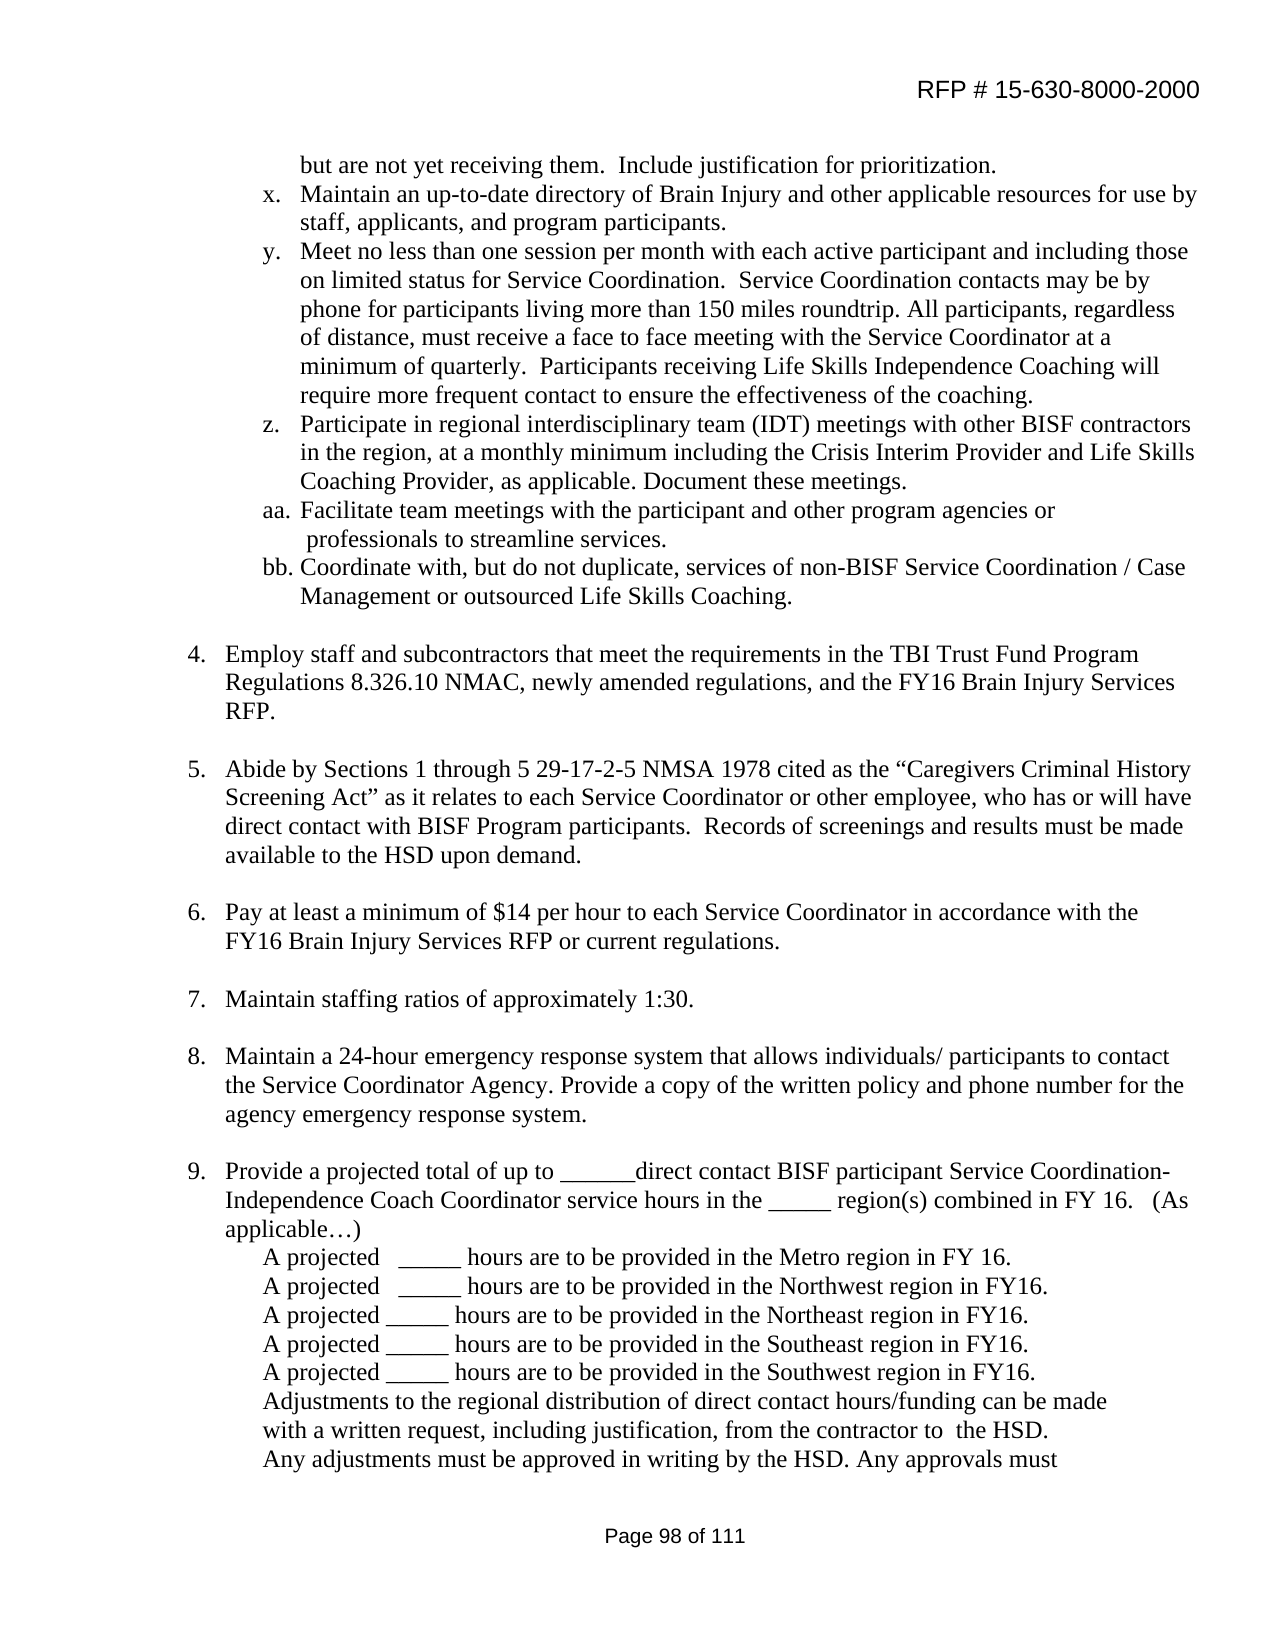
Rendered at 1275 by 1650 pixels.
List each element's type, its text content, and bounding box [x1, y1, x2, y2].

text A projected _____ hours are to be provided in the Southeast region in FY16. [225, 1329, 1200, 1357]
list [262, 150, 1200, 179]
list Provide a projected total of up to ______direct contact BISF participant Service Coordination-Independence Coach Coordinator service hours in the _____ region(s) combined in FY 16. (As applicable…) [187, 1156, 1200, 1242]
list Participate in regional interdisciplinary team (IDT) meetings with other BISF contractors in the region, at a monthly minimum including the Crisis Interim Provider and Life Skills Coaching Provider, as applicable. Document these meetings. [262, 409, 1200, 495]
list Meet no less than one session per month with each active participant and including those on limited status for Service Coordination. Service Coordination contacts may be by phone for participants living more than 150 miles roundtrip. All participants, regardless of distance, must receive a face to face meeting with the Service Coordinator at a minimum of quarterly. Participants receiving Life Skills Independence Coaching will require more frequent contact to ensure the effectiveness of the coaching. [262, 236, 1200, 409]
list Coordinate with, but do not duplicate, services of non-BISF Service Coordination / Case Management or outsourced Life Skills Coaching. [262, 552, 1219, 610]
list Maintain staffing ratios of approximately 1:30. [187, 984, 1200, 1012]
text A projected _____ hours are to be provided in the Southwest region in FY16. [225, 1357, 1200, 1386]
text A projected _____ hours are to be provided in the Northeast region in FY16. [225, 1300, 1200, 1329]
list Employ staff and subcontractors that meet the requirements in the TBI Trust Fund Program Regulations 8.326.10 NMAC, newly amended regulations, and the FY16 Brain Injury Services RFP. [187, 639, 1200, 725]
text professionals to streamline services. [300, 524, 1200, 552]
text Adjustments to the regional distribution of direct contact hours/funding can be made [225, 1386, 1200, 1415]
list Abide by Sections 1 through 5 29-17-2-5 NMSA 1978 cited as the “Caregivers Criminal History Screening Act” as it relates to each Service Coordinator or other employee, who has or will have direct contact with BISF Program participants. Records of screenings and results must be made available to the HSD upon demand. [187, 754, 1200, 869]
list Facilitate team meetings with the participant and other program agencies or [262, 495, 1200, 524]
text A projected _____ hours are to be provided in the Metro region in FY 16. [225, 1242, 1200, 1271]
text Any adjustments must be approved in writing by the HSD. Any approvals must [225, 1444, 1200, 1472]
list Pay at least a minimum of $14 per hour to each Service Coordinator in accordance with the FY16 Brain Injury Services RFP or current regulations. [187, 897, 1200, 955]
text with a written request, including justification, from the contractor to the HSD. [225, 1415, 1200, 1444]
list Maintain an up-to-date directory of Brain Injury and other applicable resources for use by staff, applicants, and program participants. [262, 179, 1200, 236]
list Maintain a 24-hour emergency response system that allows individuals/ participants to contact the Service Coordinator Agency. Provide a copy of the written policy and phone number for the agency emergency response system. [187, 1041, 1200, 1127]
text A projected _____ hours are to be provided in the Northwest region in FY16. [225, 1271, 1200, 1300]
